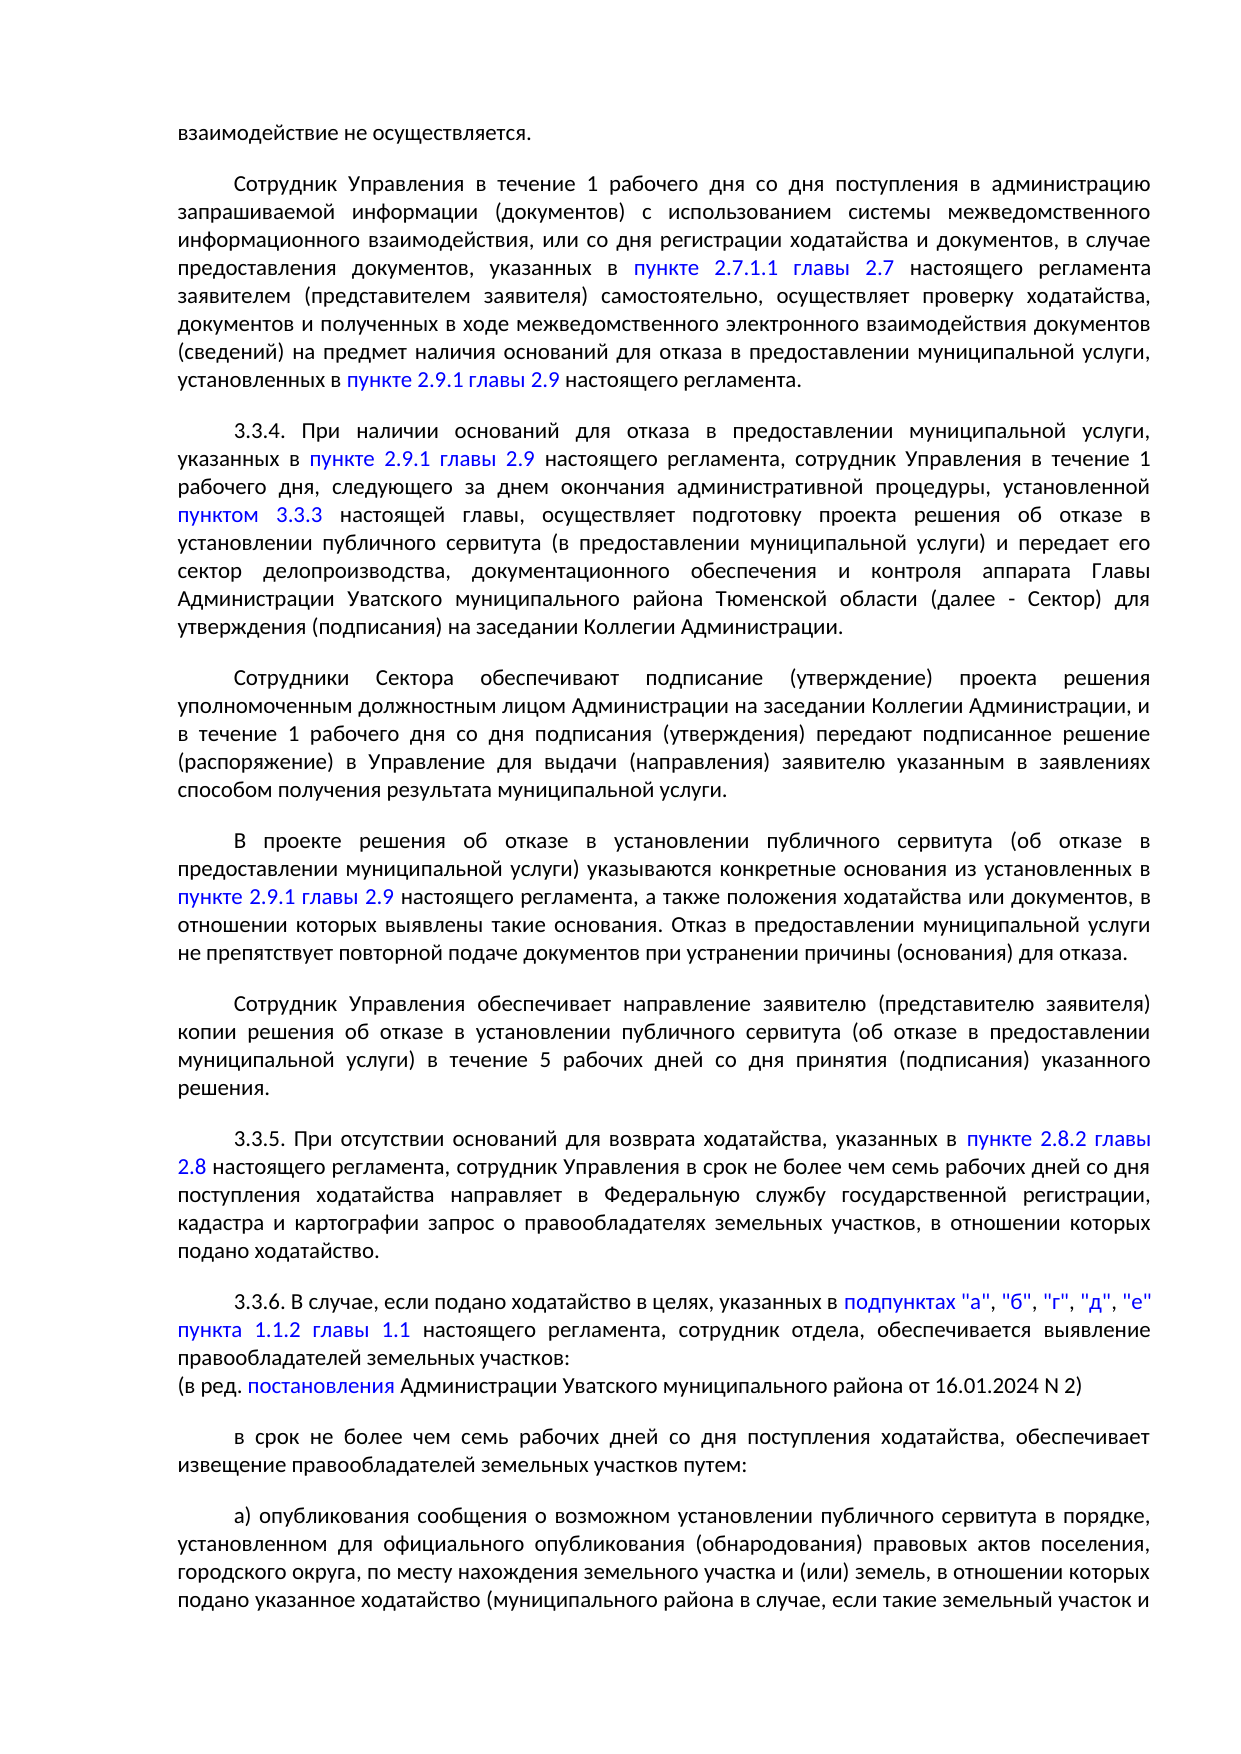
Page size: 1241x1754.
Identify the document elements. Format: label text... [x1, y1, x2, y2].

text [177, 1501, 1152, 1613]
text 3.3.4. При наличии оснований для отказа в предоставлении муниципальной услуги, указанных в пункте 2.9.1 главы 2.9 настоящего регламента, сотрудник Управления в течение 1 рабочего дня, следующего за днем окончания административной процедуры, установленной пунктом 3.3.3 настоящей главы, осуществляет подготовку проекта решения об отказе в установлении публичного сервитута (в предоставлении муниципальной услуги) и передает его сектор делопроизводства, документационного обеспечения и контроля аппарата Главы Администрации Уватского муниципального района Тюменской области (далее - Сектор) для утверждения (подписания) на заседании Коллегии Администрации. [177, 416, 1152, 640]
text Сотрудник Управления обеспечивает направление заявителю (представителю заявителя) копии решения об отказе в установлении публичного сервитута (об отказе в предоставлении муниципальной услуги) в течение 5 рабочих дней со дня принятия (подписания) указанного решения. [177, 989, 1152, 1101]
text Сотрудники Сектора обеспечивают подписание (утверждение) проекта решения уполномоченным должностным лицом Администрации на заседании Коллегии Администрации, и в течение 1 рабочего дня со дня подписания (утверждения) передают подписанное решение (распоряжение) в Управление для выдачи (направления) заявителю указанным в заявлениях способом получения результата муниципальной услуги. [177, 663, 1152, 803]
text 3.3.5. При отсутствии оснований для возврата ходатайства, указанных в пункте 2.8.2 главы 2.8 настоящего регламента, сотрудник Управления в срок не более чем семь рабочих дней со дня поступления ходатайства направляет в Федеральную службу государственной регистрации, кадастра и картографии запрос о правообладателях земельных участков, в отношении которых подано ходатайство. [177, 1124, 1152, 1264]
text (в ред. постановления Администрации Уватского муниципального района от 16.01.2024 N 2) [177, 1371, 1152, 1399]
text 3.3.6. В случае, если подано ходатайство в целях, указанных в подпунктах "а", "б", "г", "д", "е" пункта 1.1.2 главы 1.1 настоящего регламента, сотрудник отдела, обеспечивается выявление правообладателей земельных участков: [177, 1287, 1152, 1371]
text Сотрудник Управления в течение 1 рабочего дня со дня поступления в администрацию запрашиваемой информации (документов) с использованием системы межведомственного информационного взаимодействия, или со дня регистрации ходатайства и документов, в случае предоставления документов, указанных в пункте 2.7.1.1 главы 2.7 настоящего регламента заявителем (представителем заявителя) самостоятельно, осуществляет проверку ходатайства, документов и полученных в ходе межведомственного электронного взаимодействия документов (сведений) на предмет наличия оснований для отказа в предоставлении муниципальной услуги, установленных в пункте 2.9.1 главы 2.9 настоящего регламента. [177, 169, 1152, 393]
text в срок не более чем семь рабочих дней со дня поступления ходатайства, обеспечивает извещение правообладателей земельных участков путем: [177, 1422, 1152, 1478]
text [177, 118, 1152, 146]
text В проекте решения об отказе в установлении публичного сервитута (об отказе в предоставлении муниципальной услуги) указываются конкретные основания из установленных в пункте 2.9.1 главы 2.9 настоящего регламента, а также положения ходатайства или документов, в отношении которых выявлены такие основания. Отказ в предоставлении муниципальной услуги не препятствует повторной подаче документов при устранении причины (основания) для отказа. [177, 826, 1152, 966]
